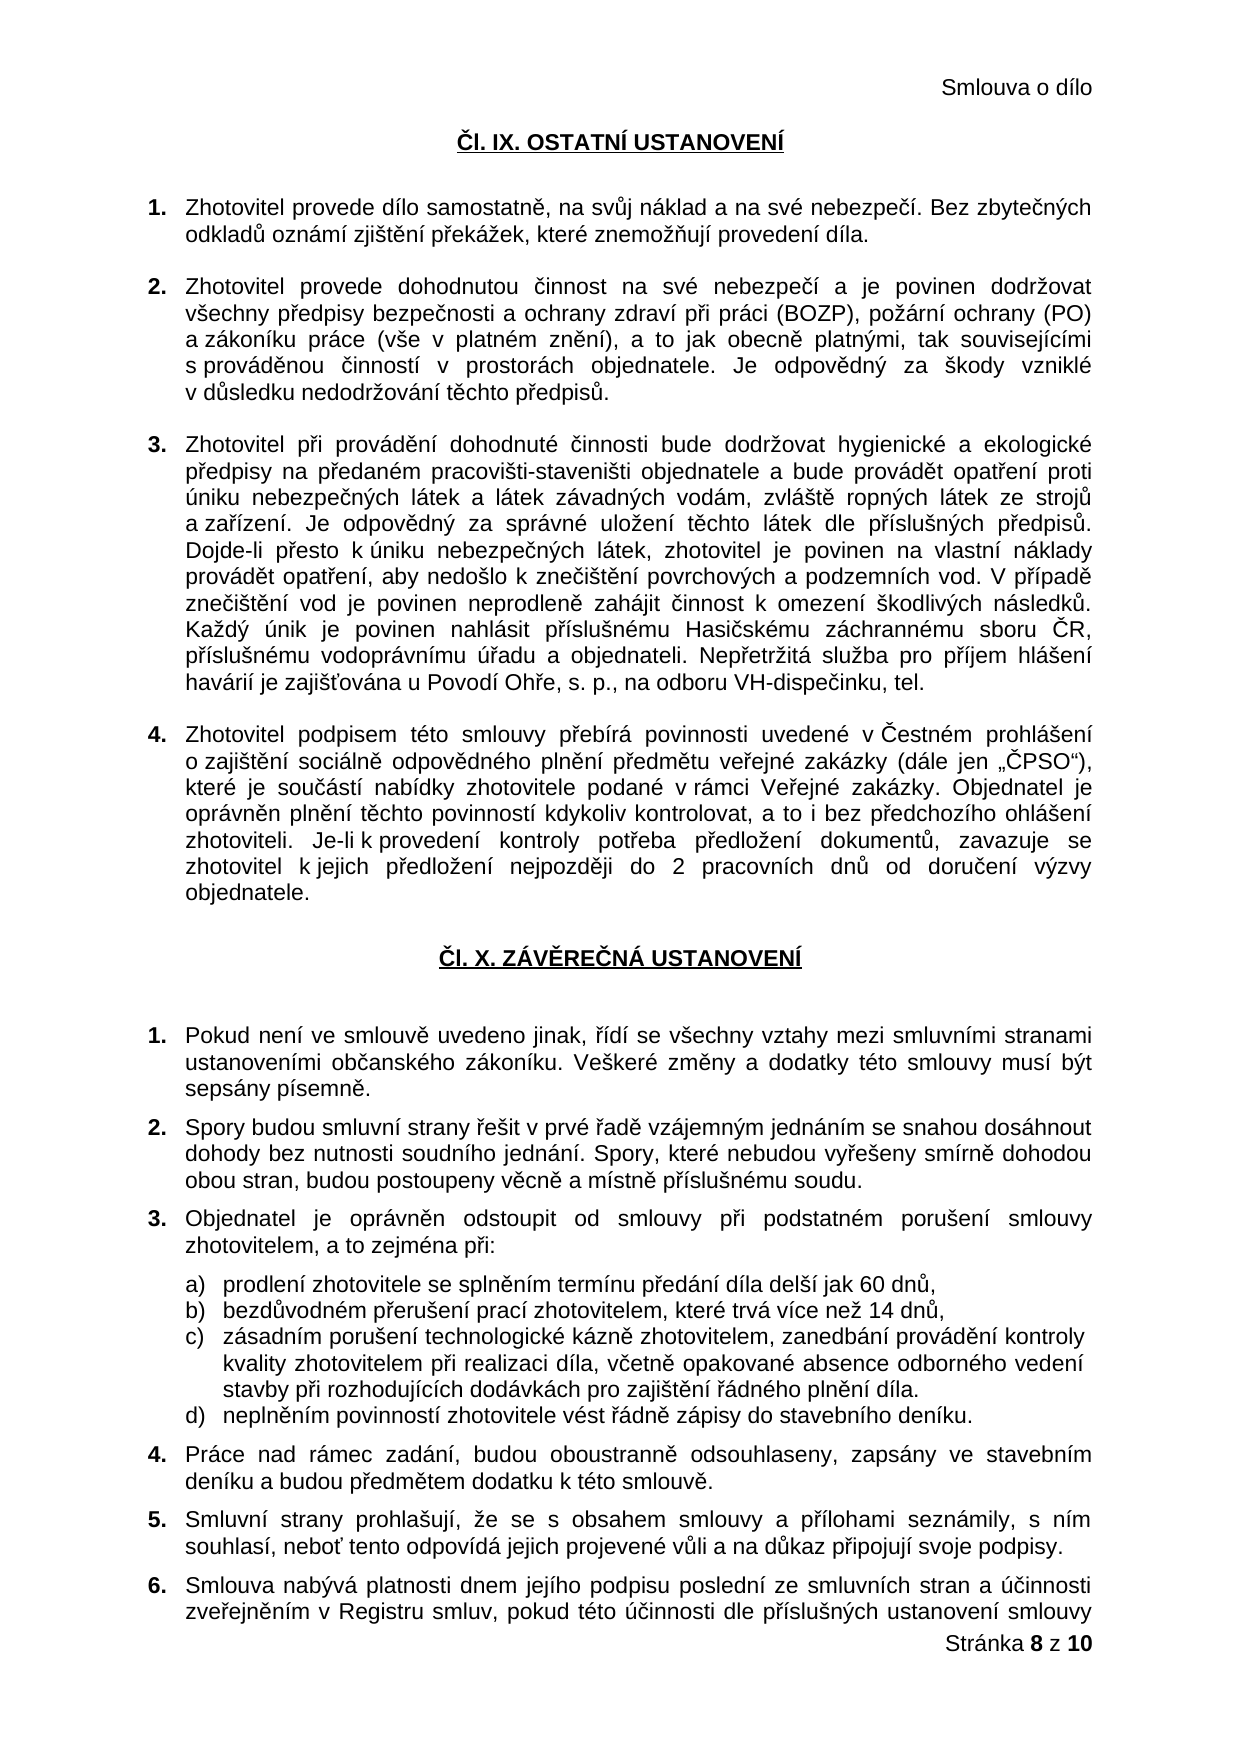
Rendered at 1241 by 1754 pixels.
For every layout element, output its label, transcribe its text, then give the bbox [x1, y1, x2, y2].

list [148, 1572, 1092, 1624]
list Zhotovitel provede dohodnutou činnost na své nebezpečí a je povinen dodržovat všechny předpisy bezpečnosti a ochrany zdraví při práci (BOZP), požární ochrany (PO) a zákoníku práce (vše v platném znění), a to jak obecně platnými, tak souvisejícími s prováděnou činností v prostorách objednatele. Je odpovědný za škody vzniklé v důsledku nedodržování těchto předpisů. [148, 273, 1092, 405]
text c) zásadním porušení technologické kázně zhotovitelem, zanedbání provádění kontroly kvality zhotovitelem při realizaci díla, včetně opakované absence odborného vedení stavby při rozhodujících dodávkách pro zajištění řádného plnění díla. [185, 1323, 1092, 1402]
list Práce nad rámec zadání, budou oboustranně odsouhlaseny, zapsány ve stavebním deníku a budou předmětem dodatku k této smlouvě. [148, 1441, 1092, 1494]
text d) neplněním povinností zhotovitele vést řádně zápisy do stavebního deníku. [185, 1402, 1092, 1429]
list Pokud není ve smlouvě uvedeno jinak, řídí se všechny vztahy mezi smluvními stranami ustanoveními občanského zákoníku. Veškeré změny a dodatky této smlouvy musí být sepsány písemně. [148, 1022, 1092, 1101]
list Zhotovitel podpisem této smlouvy přebírá povinnosti uvedené v Čestném prohlášení o zajištění sociálně odpovědného plnění předmětu veřejné zakázky (dále jen „ČPSO“), které je součástí nabídky zhotovitele podané v rámci Veřejné zakázky. Objednatel je oprávněn plnění těchto povinností kdykoliv kontrolovat, a to i bez předchozího ohlášení zhotoviteli. Je-li k provedení kontroly potřeba předložení dokumentů, zavazuje se zhotovitel k jejich předložení nejpozději do 2 pracovních dnů od doručení výzvy objednatele. [148, 721, 1092, 906]
list Zhotovitel provede dílo samostatně, na svůj náklad a na své nebezpečí. Bez zbytečných odkladů oznámí zjištění překážek, které znemožňují provedení díla. [148, 194, 1092, 247]
list Spory budou smluvní strany řešit v prvé řadě vzájemným jednáním se snahou dosáhnout dohody bez nutnosti soudního jednání. Spory, které nebudou vyřešeny smírně dohodou obou stran, budou postoupeny věcně a místně příslušnému soudu. [148, 1114, 1092, 1193]
list Smluvní strany prohlašují, že se s obsahem smlouvy a přílohami seznámily, s ním souhlasí, neboť tento odpovídá jejich projevené vůli a na důkaz připojují svoje podpisy. [148, 1506, 1092, 1559]
list Objednatel je oprávněn odstoupit od smlouvy při podstatném porušení smlouvy zhotovitelem, a to zejména při: [148, 1205, 1092, 1258]
text Čl. IX. OSTATNÍ USTANOVENÍ [148, 129, 1092, 155]
text Čl. X. ZÁVĚREČNÁ USTANOVENÍ [148, 944, 1092, 971]
list Zhotovitel při provádění dohodnuté činnosti bude dodržovat hygienické a ekologické předpisy na předaném pracovišti-staveništi objednatele a bude provádět opatření proti úniku nebezpečných látek a látek závadných vodám, zvláště ropných látek ze strojů a zařízení. Je odpovědný za správné uložení těchto látek dle příslušných předpisů. Dojde-li přesto k úniku nebezpečných látek, zhotovitel je povinen na vlastní náklady provádět opatření, aby nedošlo k znečištění povrchových a podzemních vod. V případě znečištění vod je povinen neprodleně zahájit činnost k omezení škodlivých následků. Každý únik je povinen nahlásit příslušnému Hasičskému záchrannému sboru ČR, příslušnému vodoprávnímu úřadu a objednateli. Nepřetržitá služba pro příjem hlášení havárií je zajišťována u Povodí Ohře, s. p., na odboru VH-dispečinku, tel. [148, 431, 1092, 695]
text b) bezdůvodném přerušení prací zhotovitelem, které trvá více než 14 dnů, [185, 1297, 1092, 1323]
text a) prodlení zhotovitele se splněním termínu předání díla delší jak 60 dnů, [185, 1271, 1092, 1297]
